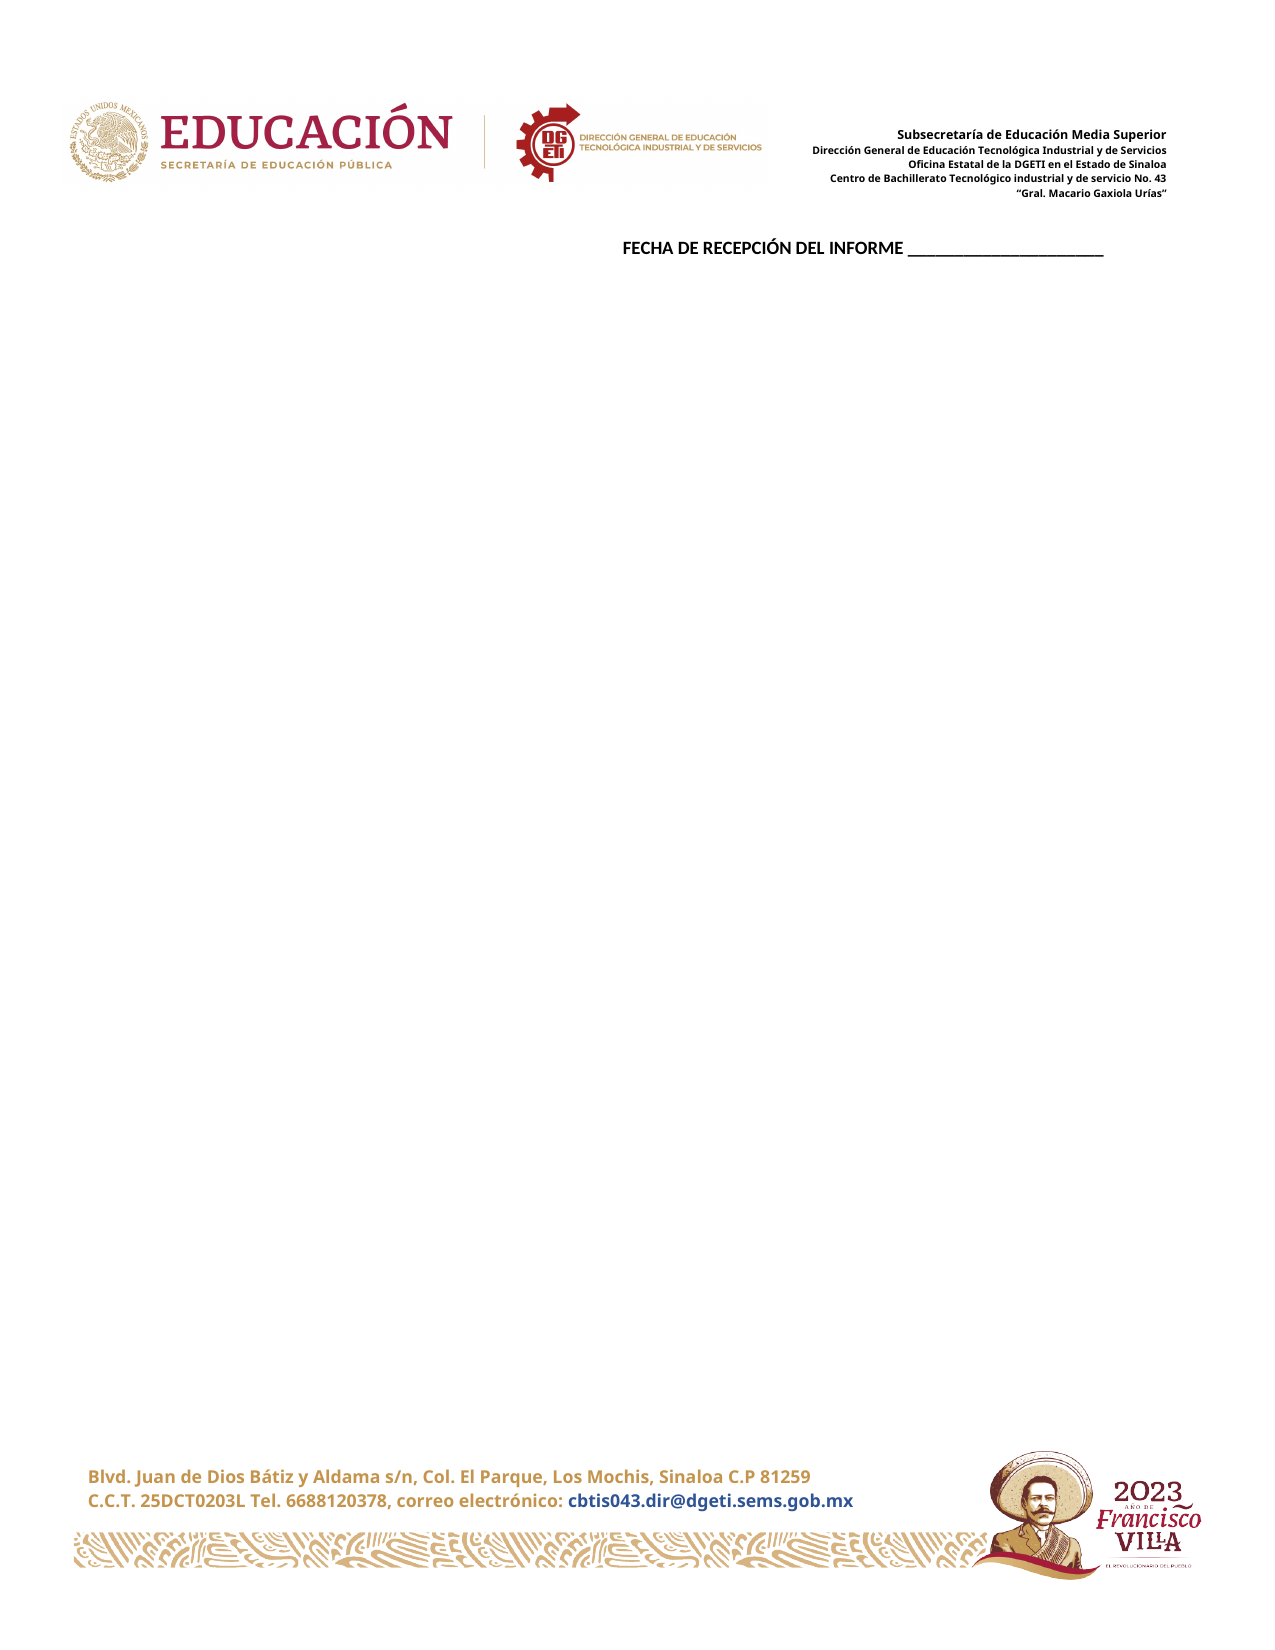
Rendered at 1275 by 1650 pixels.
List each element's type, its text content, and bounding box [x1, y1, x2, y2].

picture [62, 98, 770, 191]
text FECHA DE RECEPCIÓN DEL INFORME _____________________ [133, 236, 1167, 259]
picture [73, 1450, 1202, 1580]
